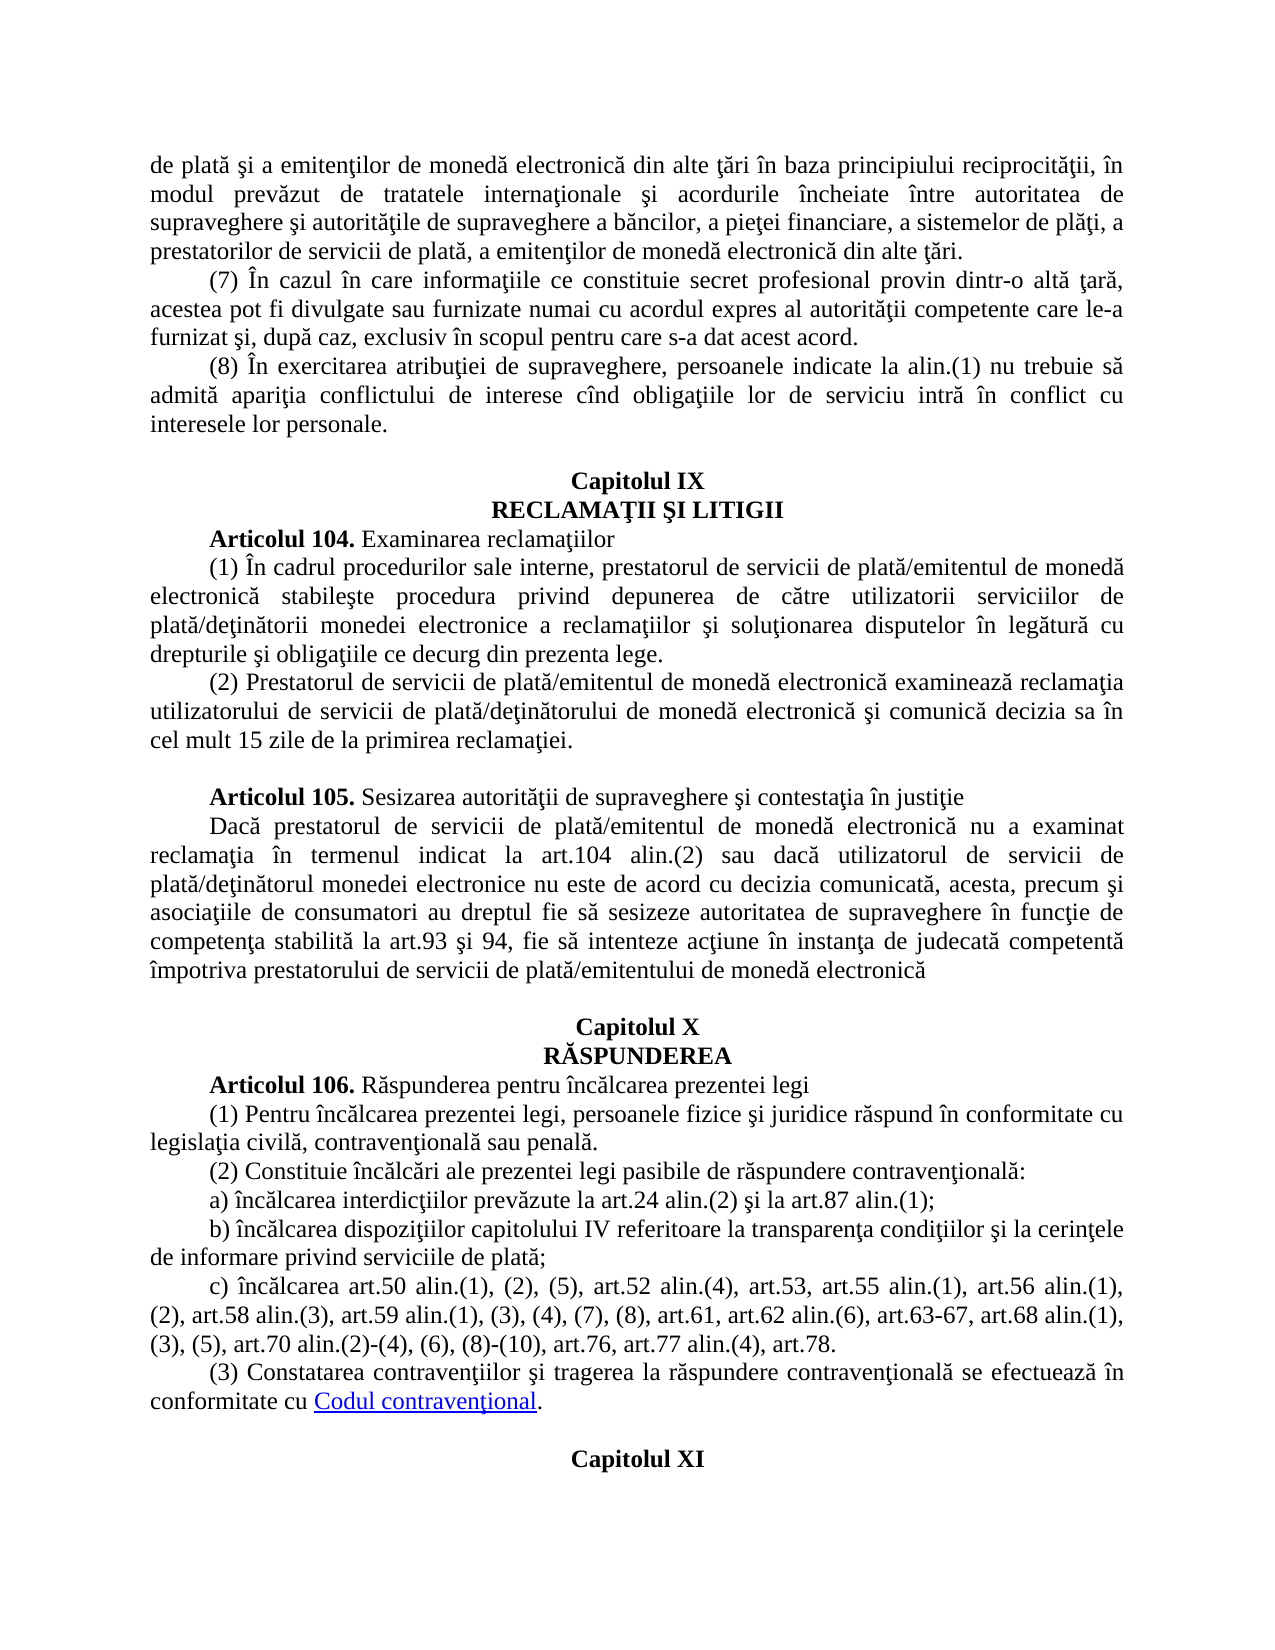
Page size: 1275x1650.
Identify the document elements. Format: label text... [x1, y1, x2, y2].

text (7) În cazul în care informaţiile ce constituie secret profesional provin dintr-o altă ţară, acestea pot fi divulgate sau furnizate numai cu acordul expres al autorităţii competente care le-a furnizat şi, după caz, exclusiv în scopul pentru care s-a dat acest acord. [150, 265, 1125, 351]
text b) încălcarea dispoziţiilor capitolului IV referitoare la transparenţa condiţiilor şi la cerinţele de informare privind serviciile de plată; [150, 1214, 1125, 1271]
text Capitolul XI [150, 1444, 1125, 1472]
text Capitolul IX [150, 466, 1125, 495]
text (2) Prestatorul de servicii de plată/emitentul de monedă electronică examinează reclamaţia utilizatorului de servicii de plată/deţinătorului de monedă electronică şi comunică decizia sa în cel mult 15 zile de la primirea reclamaţiei. [150, 667, 1125, 754]
text a) încălcarea interdicţiilor prevăzute la art.24 alin.(2) şi la art.87 alin.(1); [150, 1185, 1125, 1214]
text (1) În cadrul procedurilor sale interne, prestatorul de servicii de plată/emitentul de monedă electronică stabileşte procedura privind depunerea de către utilizatorii serviciilor de plată/deţinătorii monedei electronice a reclamaţiilor şi soluţionarea disputelor în legătură cu drepturile şi obligaţiile ce decurg din prezenta lege. [150, 552, 1125, 667]
text Capitolul X [150, 1012, 1125, 1041]
text Articolul 104. Examinarea reclamaţiilor [150, 524, 1125, 552]
text Articolul 105. Sesizarea autorităţii de supraveghere şi contestaţia în justiţie [150, 782, 1125, 811]
text (1) Pentru încălcarea prezentei legi, persoanele fizice şi juridice răspund în conformitate cu legislaţia civilă, contravenţională sau penală. [150, 1099, 1125, 1156]
text c) încălcarea art.50 alin.(1), (2), (5), art.52 alin.(4), art.53, art.55 alin.(1), art.56 alin.(1), (2), art.58 alin.(3), art.59 alin.(1), (3), (4), (7), (8), art.61, art.62 alin.(6), art.63-67, art.68 alin.(1), (3), (5), art.70 alin.(2)-(4), (6), (8)-(10), art.76, art.77 alin.(4), art.78. [150, 1271, 1125, 1357]
text (8) În exercitarea atribuţiei de supraveghere, persoanele indicate la alin.(1) nu trebuie să admită apariţia conflictului de interese cînd obligaţiile lor de serviciu intră în conflict cu interesele lor personale. [150, 351, 1125, 437]
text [150, 150, 1125, 265]
text Dacă prestatorul de servicii de plată/emitentul de monedă electronică nu a examinat reclamaţia în termenul indicat la art.104 alin.(2) sau dacă utilizatorul de servicii de plată/deţinătorul monedei electronice nu este de acord cu decizia comunicată, acesta, precum şi asociaţiile de consumatori au dreptul fie să sesizeze autoritatea de supraveghere în funcţie de competenţa stabilită la art.93 şi 94, fie să intenteze acţiune în instanţa de judecată competentă împotriva prestatorului de servicii de plată/emitentului de monedă electronică [150, 811, 1125, 984]
text (3) Constatarea contravenţiilor şi tragerea la răspundere contravenţională se efectuează în conformitate cu Codul contravenţional. [150, 1357, 1125, 1415]
text Articolul 106. Răspunderea pentru încălcarea prezentei legi [150, 1070, 1125, 1099]
text RECLAMAŢII ŞI LITIGII [150, 495, 1125, 524]
text RĂSPUNDEREA [150, 1041, 1125, 1070]
text (2) Constituie încălcări ale prezentei legi pasibile de răspundere contravenţională: [150, 1156, 1125, 1185]
